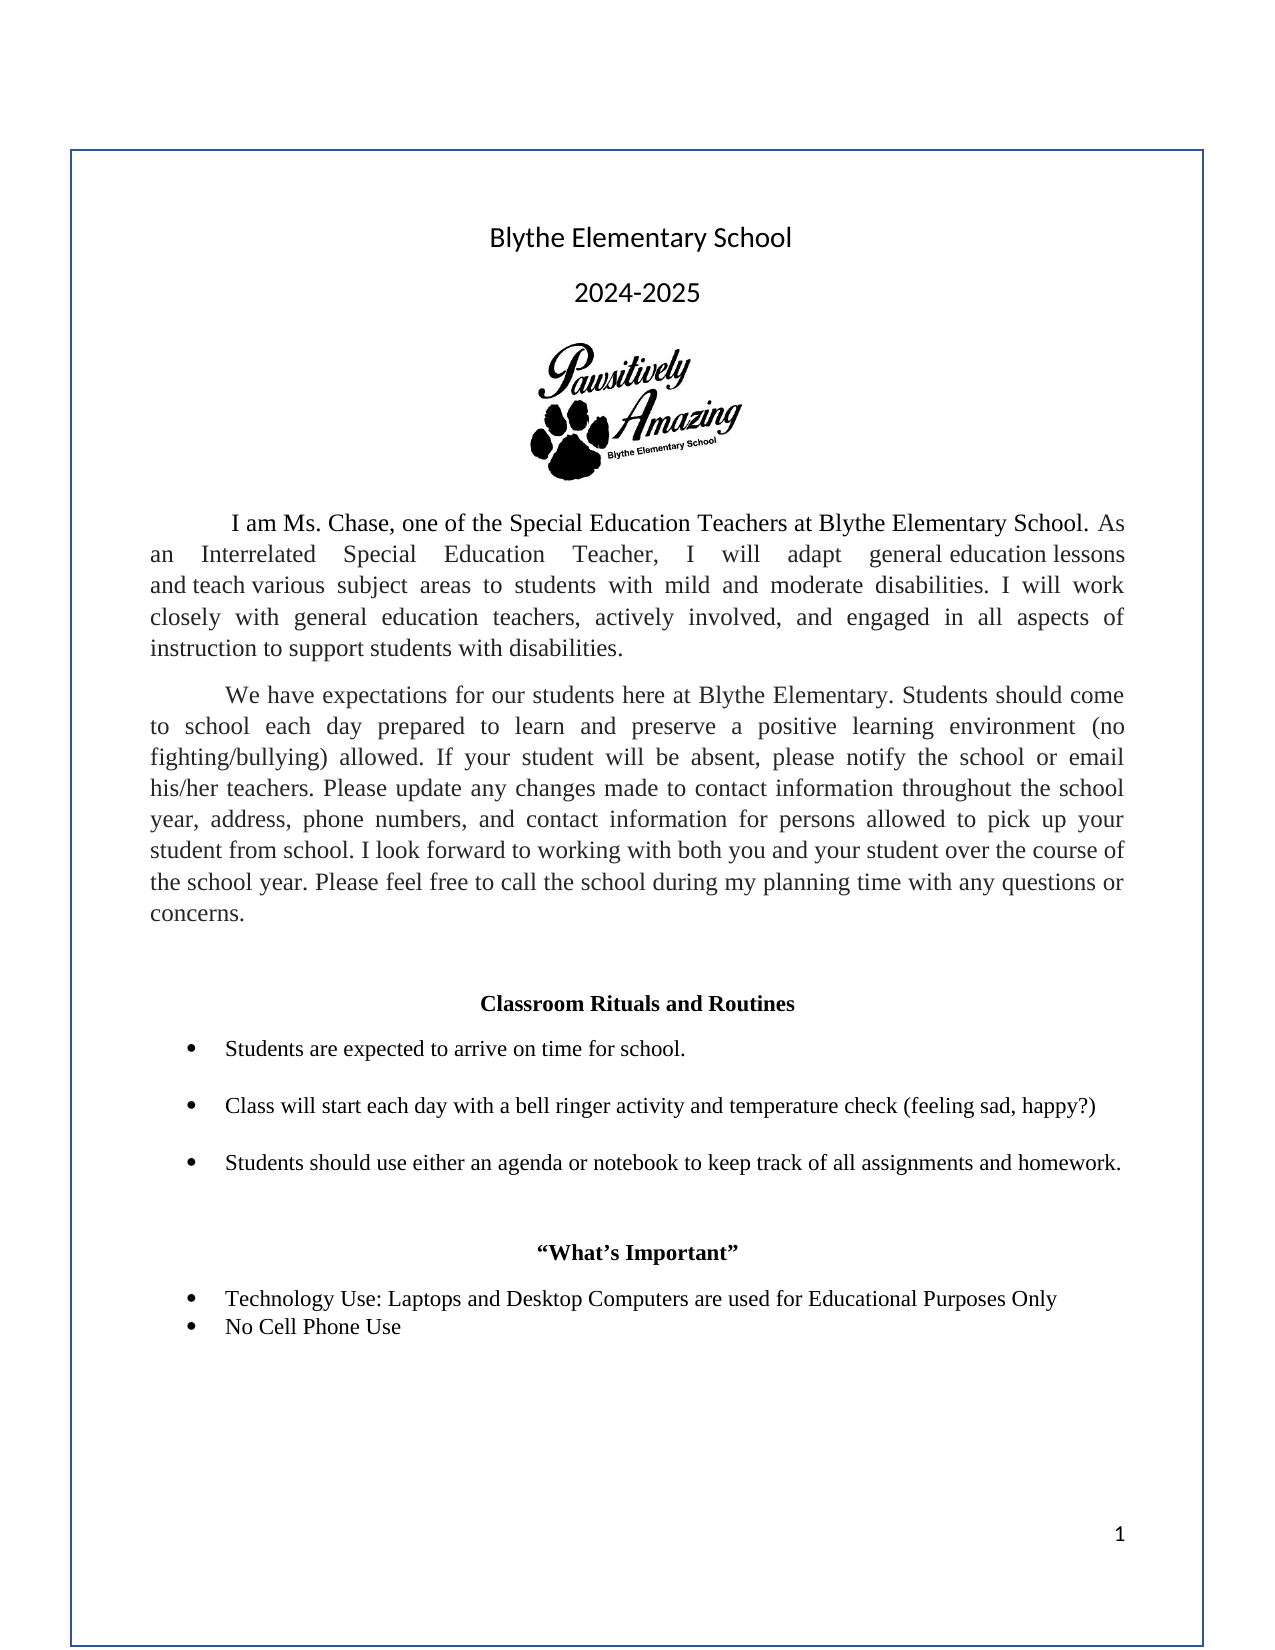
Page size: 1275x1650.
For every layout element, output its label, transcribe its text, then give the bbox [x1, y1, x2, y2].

list Technology Use: Laptops and Desktop Computers are used for Educational Purposes Only [187, 1284, 1125, 1311]
picture [525, 329, 750, 490]
text 2024-2025 [150, 274, 1125, 310]
text Blythe Elementary School [150, 219, 1125, 254]
text I am Ms. Chase, one of the Special Education Teachers at Blythe Elementary School. As an Interrelated Special Education Teacher, I will adapt general education lessons and teach various subject areas to students with mild and moderate disabilities. I will work closely with general education teachers, actively involved, and engaged in all aspects of instruction to support students with disabilities. [150, 508, 1125, 540]
text We have expectations for our students here at Blythe Elementary. Students should come to school each day prepared to learn and preserve a positive learning environment (no fighting/bullying) allowed. If your student will be absent, please notify the school or email his/her teachers. Please update any changes made to contact information throughout the school year, address, phone numbers, and contact information for persons allowed to pick up your student from school. I look forward to working with both you and your student over the course of the school year. Please feel free to call the school during my planning time with any questions or concerns. [150, 680, 1125, 926]
list Students should use either an agenda or notebook to keep track of all assignments and homework. [187, 1149, 1125, 1176]
list No Cell Phone Use [187, 1313, 1125, 1339]
list Class will start each day with a bell ringer activity and temperature check (feeling sad, happy?) [187, 1092, 1125, 1119]
text “What’s Important” [150, 1239, 1125, 1266]
text Classroom Rituals and Routines [150, 990, 1125, 1017]
text I am Ms. Chase, one of the Special Education Teachers at Blythe Elementary School. As an Interrelated Special Education Teacher, I will adapt general education lessons and teach various subject areas to students with mild and moderate disabilities. I will work closely with general education teachers, actively involved, and engaged in all aspects of instruction to support students with disabilities. [150, 630, 1125, 661]
list Students are expected to arrive on time for school. [187, 1036, 1125, 1062]
